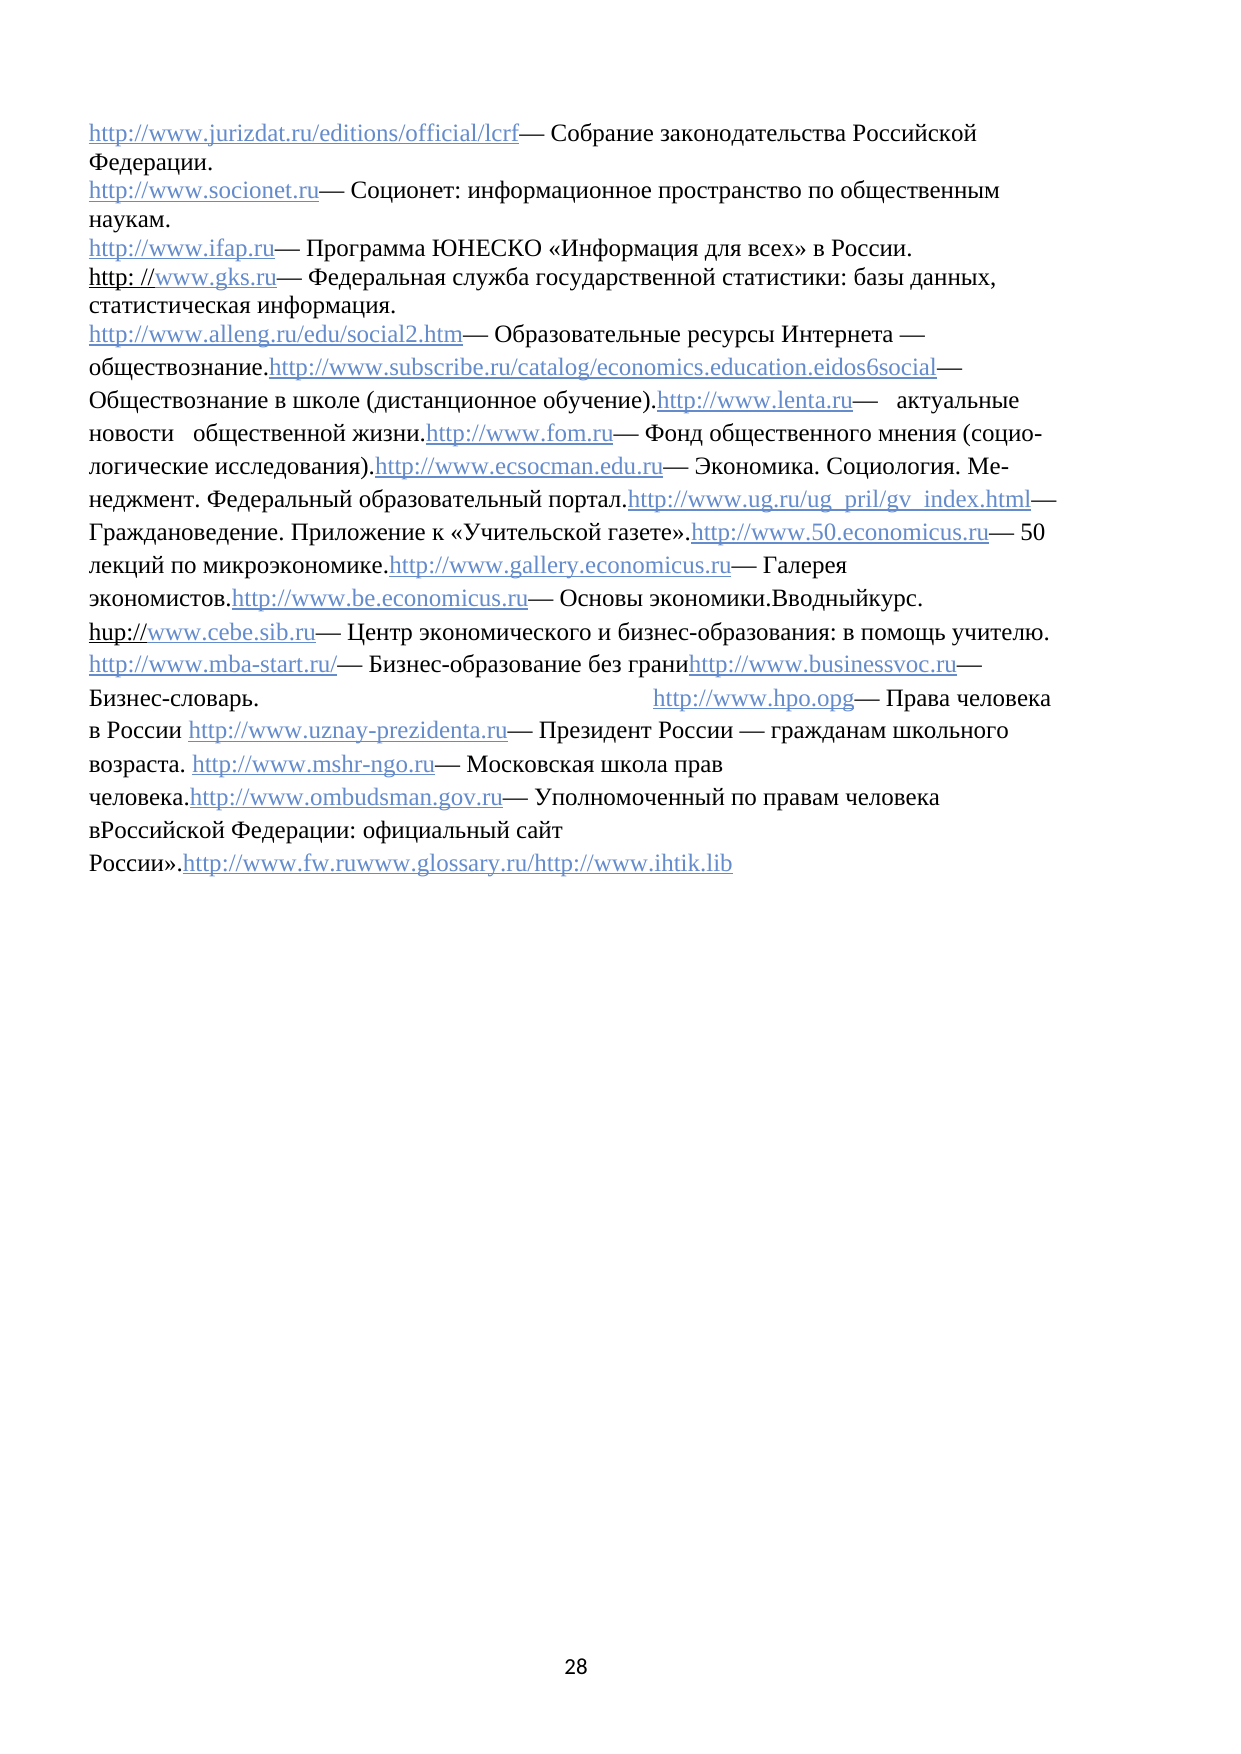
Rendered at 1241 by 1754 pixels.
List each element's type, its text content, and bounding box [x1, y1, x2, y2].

text http://www.alleng.ru/edu/social2.htm— Образовательные ресурсы Интернета — обществознание.http://www.subscribe.ru/catalog/economics.education.eidos6social— Обществознание в школе (дистанционное обучение).http://www.lenta.ru— актуальные новости общественной жизни.http://www.fom.ru— Фонд общественного мнения (социологические исследования).http://www.ecsocman.edu.ru— Экономика. Социология. Менеджмент. Федеральный образовательный портал.http://www.ug.ru/ug_pril/gv_index.html— Граждановедение. Приложение к «Учительской газете».http://www.50.economicus.ru— 50 лекций по микроэкономике.http://www.gallery.economicus.ru— Галерея экономистов.http://www.be.economicus.ru— Основы экономики.Вводныйкурс. hup://www.cebe.sib.ru— Центр экономического и бизнес-образования: в помощь учителю. http://www.mba-start.ru/— Бизнес-образование без граниhttp://www.businessvoc.ru— Бизнес-словарь. http://www.hpo.opg— Права человека в России http://www.uznay-prezidenta.ru— Президент России — гражданам школьного возраста. http://www.mshr-ngo.ru— Московская школа прав человека.http://www.ombudsman.gov.ru— Уполномоченный по правам человека вРоссийской Федерации: официальный сайт России».http://www.fw.ruwww.glossary.ru/http://www.ihtik.lib [88, 319, 1063, 876]
text http://www.ifap.ru— Программа ЮНЕСКО «Информация для всех» в России. [88, 233, 1063, 262]
text http: //www.gks.ru— Федеральная служба государственной статистики: базы данных, статистическая информация. [88, 262, 1063, 319]
text http://www.socionet.ru— Соционет: информационное пространство по общественным наукам. [88, 176, 1063, 233]
text http://www.jurizdat.ru/editions/official/lcrf— Собрание законодательства Российской Федерации. [88, 118, 1063, 176]
